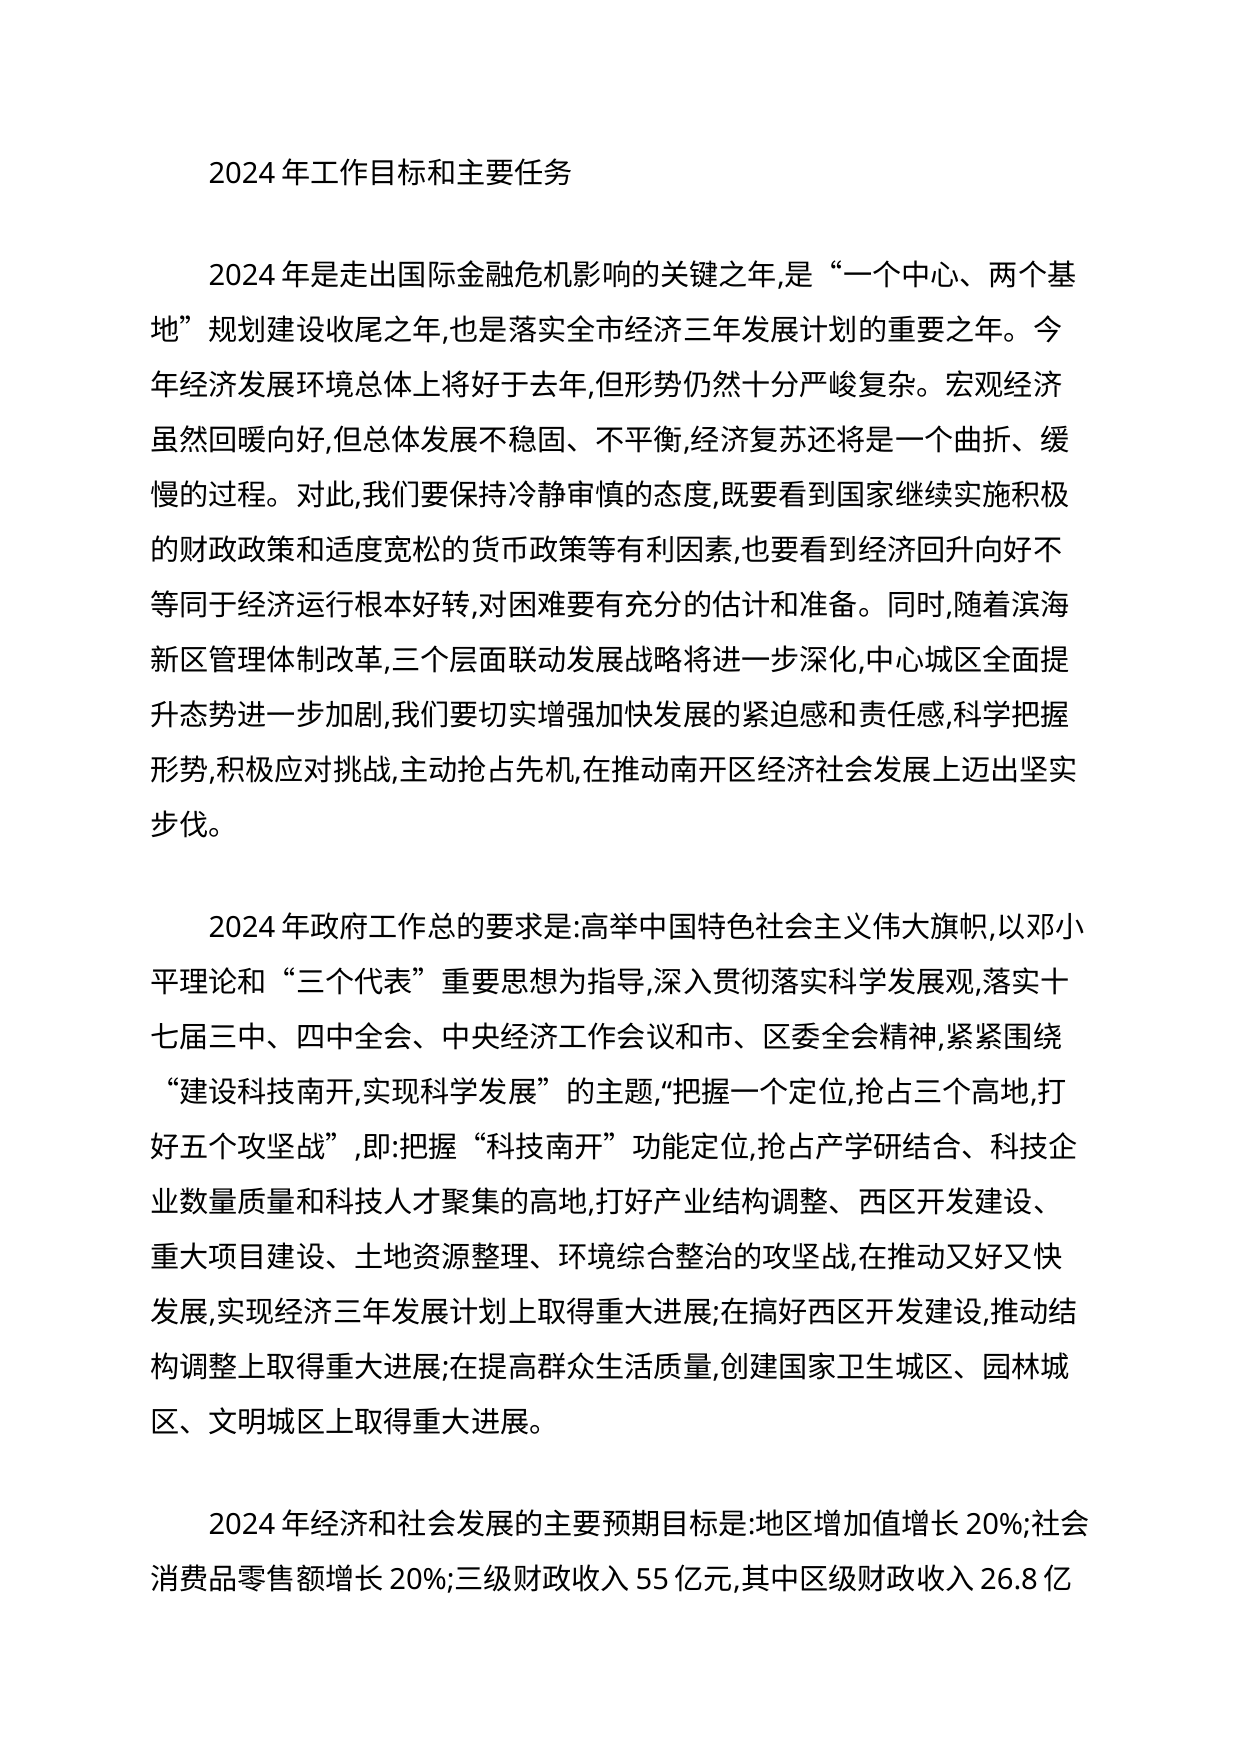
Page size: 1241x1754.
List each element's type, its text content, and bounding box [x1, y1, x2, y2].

text 2024年工作目标和主要任务 [150, 150, 1090, 192]
text 2024年政府工作总的要求是:高举中国特色社会主义伟大旗帜,以邓小平理论和“三个代表”重要思想为指导,深入贯彻落实科学发展观,落实十七届三中、四中全会、中央经济工作会议和市、区委全会精神,紧紧围绕“建设科技南开,实现科学发展”的主题,“把握一个定位,抢占三个高地,打好五个攻坚战”,即:把握“科技南开”功能定位,抢占产学研结合、科技企业数量质量和科技人才聚集的高地,打好产业结构调整、西区开发建设、重大项目建设、土地资源整理、环境综合整治的攻坚战,在推动又好又快发展,实现经济三年发展计划上取得重大进展;在搞好西区开发建设,推动结构调整上取得重大进展;在提高群众生活质量,创建国家卫生城区、园林城区、文明城区上取得重大进展。 [150, 904, 1090, 1441]
text 2024年是走出国际金融危机影响的关键之年,是“一个中心、两个基地”规划建设收尾之年,也是落实全市经济三年发展计划的重要之年。今年经济发展环境总体上将好于去年,但形势仍然十分严峻复杂。宏观经济虽然回暖向好,但总体发展不稳固、不平衡,经济复苏还将是一个曲折、缓慢的过程。对此,我们要保持冷静审慎的态度,既要看到国家继续实施积极的财政政策和适度宽松的货币政策等有利因素,也要看到经济回升向好不等同于经济运行根本好转,对困难要有充分的估计和准备。同时,随着滨海新区管理体制改革,三个层面联动发展战略将进一步深化,中心城区全面提升态势进一步加剧,我们要切实增强加快发展的紧迫感和责任感,科学把握形势,积极应对挑战,主动抢占先机,在推动南开区经济社会发展上迈出坚实步伐。 [150, 252, 1090, 844]
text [150, 1501, 1090, 1598]
